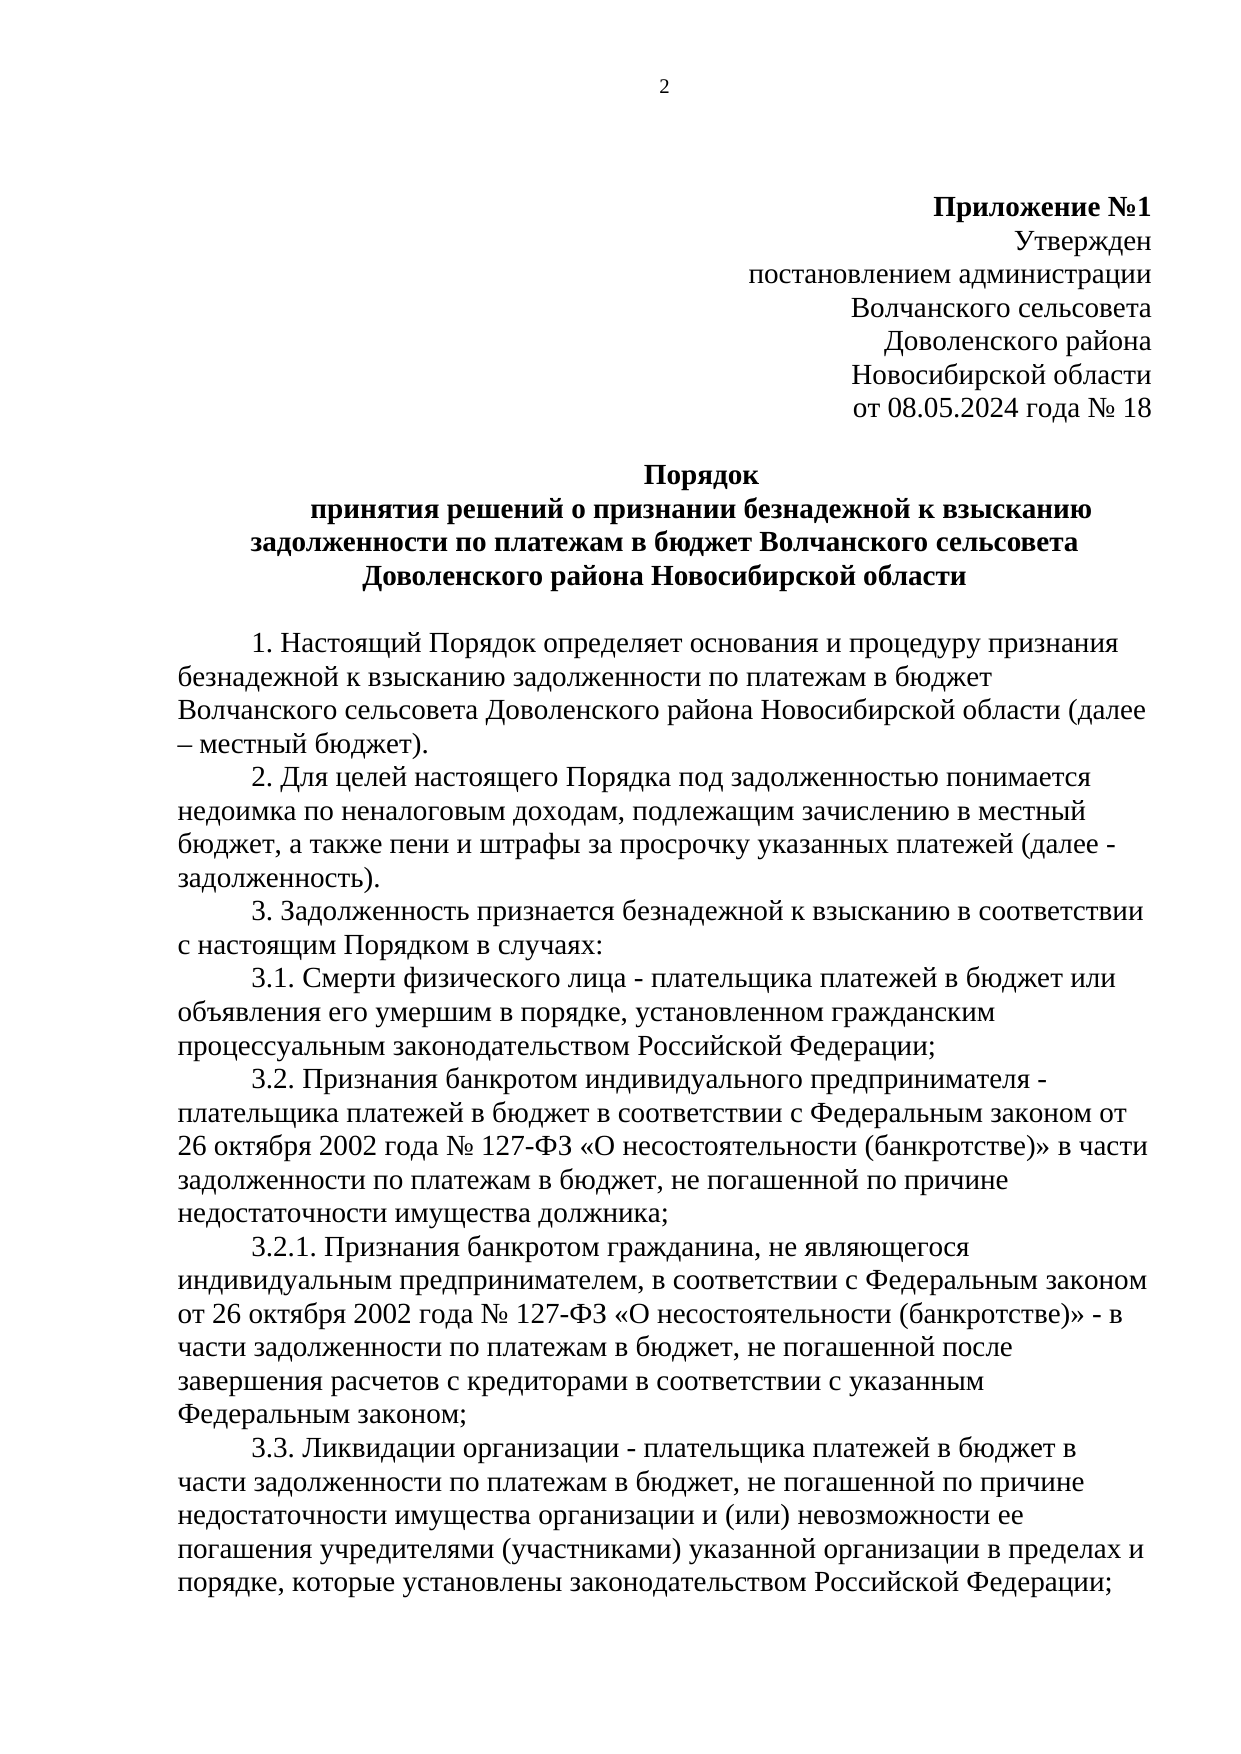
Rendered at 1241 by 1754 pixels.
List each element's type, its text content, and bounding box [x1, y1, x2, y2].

text 3. Задолженность признается безнадежной к взысканию в соответствии с настоящим Порядком в случаях: [177, 893, 1152, 961]
text 2. Для целей настоящего Порядка под задолженностью понимается недоимка по неналоговым доходам, подлежащим зачислению в местный бюджет, а также пени и штрафы за просрочку указанных платежей (далее - задолженность). [177, 759, 1152, 893]
text постановлением администрации [177, 256, 1152, 290]
text от 08.05.2024 года № 18 [177, 390, 1152, 424]
text 3.2.1. Признания банкротом гражданина, не являющегося индивидуальным предпринимателем, в соответствии с Федеральным законом от 26 октября 2002 года № 127-ФЗ «О несостоятельности (банкротстве)» - в части задолженности по платежам в бюджет, не погашенной после завершения расчетов с кредиторами в соответствии с указанным Федеральным законом; [177, 1229, 1152, 1430]
text Волчанского сельсовета [177, 290, 1152, 323]
text Приложение №1 [177, 189, 1152, 223]
text Утвержден [177, 223, 1152, 256]
text 3.3. Ликвидации организации - плательщика платежей в бюджет в части задолженности по платежам в бюджет, не погашенной по причине недостаточности имущества организации и (или) невозможности ее погашения учредителями (участниками) указанной организации в пределах и порядке, которые установлены законодательством Российской Федерации; [177, 1430, 1152, 1598]
text Порядок [177, 457, 1152, 491]
text 3.1. Смерти физического лица - плательщика платежей в бюджет или объявления его умершим в порядке, установленном гражданским процессуальным законодательством Российской Федерации; [177, 961, 1152, 1061]
text Доволенского района [177, 323, 1152, 357]
text 3.2. Признания банкротом индивидуального предпринимателя - плательщика платежей в бюджет в соответствии с Федеральным законом от 26 октября 2002 года № 127-ФЗ «О несостоятельности (банкротстве)» в части задолженности по платежам в бюджет, не погашенной по причине недостаточности имущества должника; [177, 1061, 1152, 1229]
text Новосибирской области [177, 357, 1152, 390]
text принятия решений о признании безнадежной к взысканию задолженности по платежам в бюджет Волчанского сельсовета Доволенского района Новосибирской области [177, 491, 1152, 592]
text 1. Настоящий Порядок определяет основания и процедуру признания безнадежной к взысканию задолженности по платежам в бюджет Волчанского сельсовета Доволенского района Новосибирской области (далее – местный бюджет). [177, 625, 1152, 759]
